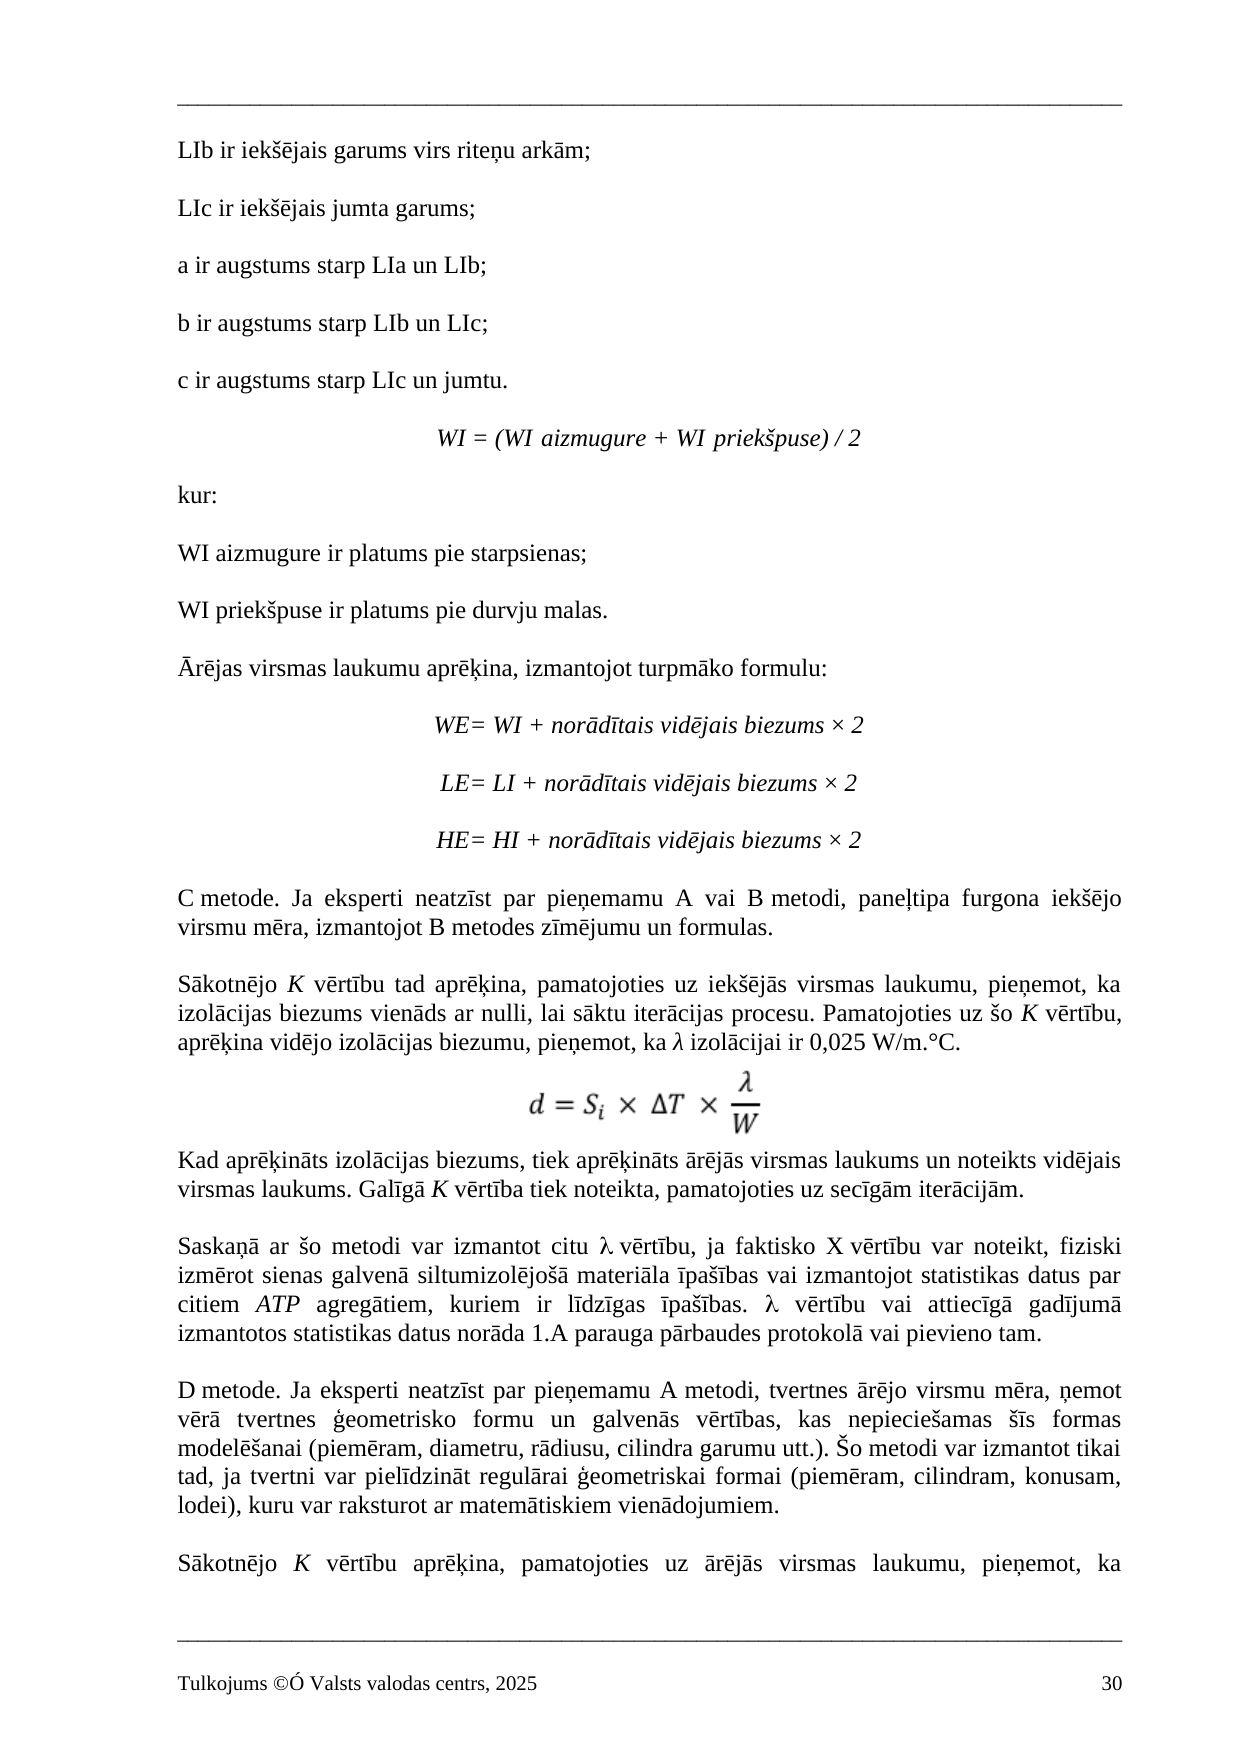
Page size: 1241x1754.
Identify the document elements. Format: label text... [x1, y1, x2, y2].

text LIc ir iekšējais jumta garums; [177, 193, 1122, 222]
text WI = (WI aizmugure + WI priekšpuse) / 2 [177, 423, 1122, 452]
text LE= LI + norādītais vidējais biezums × 2 [177, 768, 1122, 797]
text WI priekšpuse ir platums pie durvju malas. [177, 596, 1122, 624]
text a ir augstums starp LIa un LIb; [177, 251, 1122, 279]
text Sākotnējo K vērtību tad aprēķina, pamatojoties uz iekšējās virsmas laukumu, pieņemot, ka izolācijas biezums vienāds ar nulli, lai sāktu iterācijas procesu. Pamatojoties uz šo K vērtību, aprēķina vidējo izolācijas biezumu, pieņemot, ka λ izolācijai ir 0,025 W/m.°C. [177, 969, 1122, 1056]
text D metode. Ja eksperti neatzīst par pieņemamu A metodi, tvertnes ārējo virsmu mēra, ņemot vērā tvertnes ģeometrisko formu un galvenās vērtības, kas nepieciešamas šīs formas modelēšanai (piemēram, diametru, rādiusu, cilindra garumu utt.). Šo metodi var izmantot tikai tad, ja tvertni var pielīdzināt regulārai ģeometriskai formai (piemēram, cilindram, konusam, lodei), kuru var raksturot ar matemātiskiem vienādojumiem. [177, 1375, 1122, 1519]
text kur: [177, 481, 1122, 509]
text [177, 1548, 1122, 1576]
text Kad aprēķināts izolācijas biezums, tiek aprēķināts ārējās virsmas laukums un noteikts vidējais virsmas laukums. Galīgā K vērtība tiek noteikta, pamatojoties uz secīgām iterācijām. [177, 1145, 1122, 1203]
text C metode. Ja eksperti neatzīst par pieņemamu A vai B metodi, paneļtipa furgona iekšējo virsmu mēra, izmantojot B metodes zīmējumu un formulas. [177, 883, 1122, 941]
text Saskaņā ar šo metodi var izmantot citu vērtību, ja faktisko X vērtību var noteikt, fiziski izmērot sienas galvenā siltumizolējošā materiāla īpašības vai izmantojot statistikas datus par citiem ATP agregātiem, kuriem ir līdzīgas īpašības. vērtību vai attiecīgā gadījumā izmantotos statistikas datus norāda 1.A parauga pārbaudes protokolā vai pievieno tam. [177, 1231, 1122, 1346]
text LIb ir iekšējais garums virs riteņu arkām; [177, 136, 1122, 164]
text b ir augstums starp LIb un LIc; [177, 308, 1122, 337]
text c ir augstums starp LIc un jumtu. [177, 366, 1122, 394]
text HE= HI + norādītais vidējais biezums × 2 [177, 826, 1122, 854]
text WE= WI + norādītais vidējais biezums × 2 [177, 711, 1122, 739]
text Ārējas virsmas laukumu aprēķina, izmantojot turpmāko formulu: [177, 653, 1122, 682]
text WI aizmugure ir platums pie starpsienas; [177, 538, 1122, 567]
picture [515, 1055, 784, 1146]
